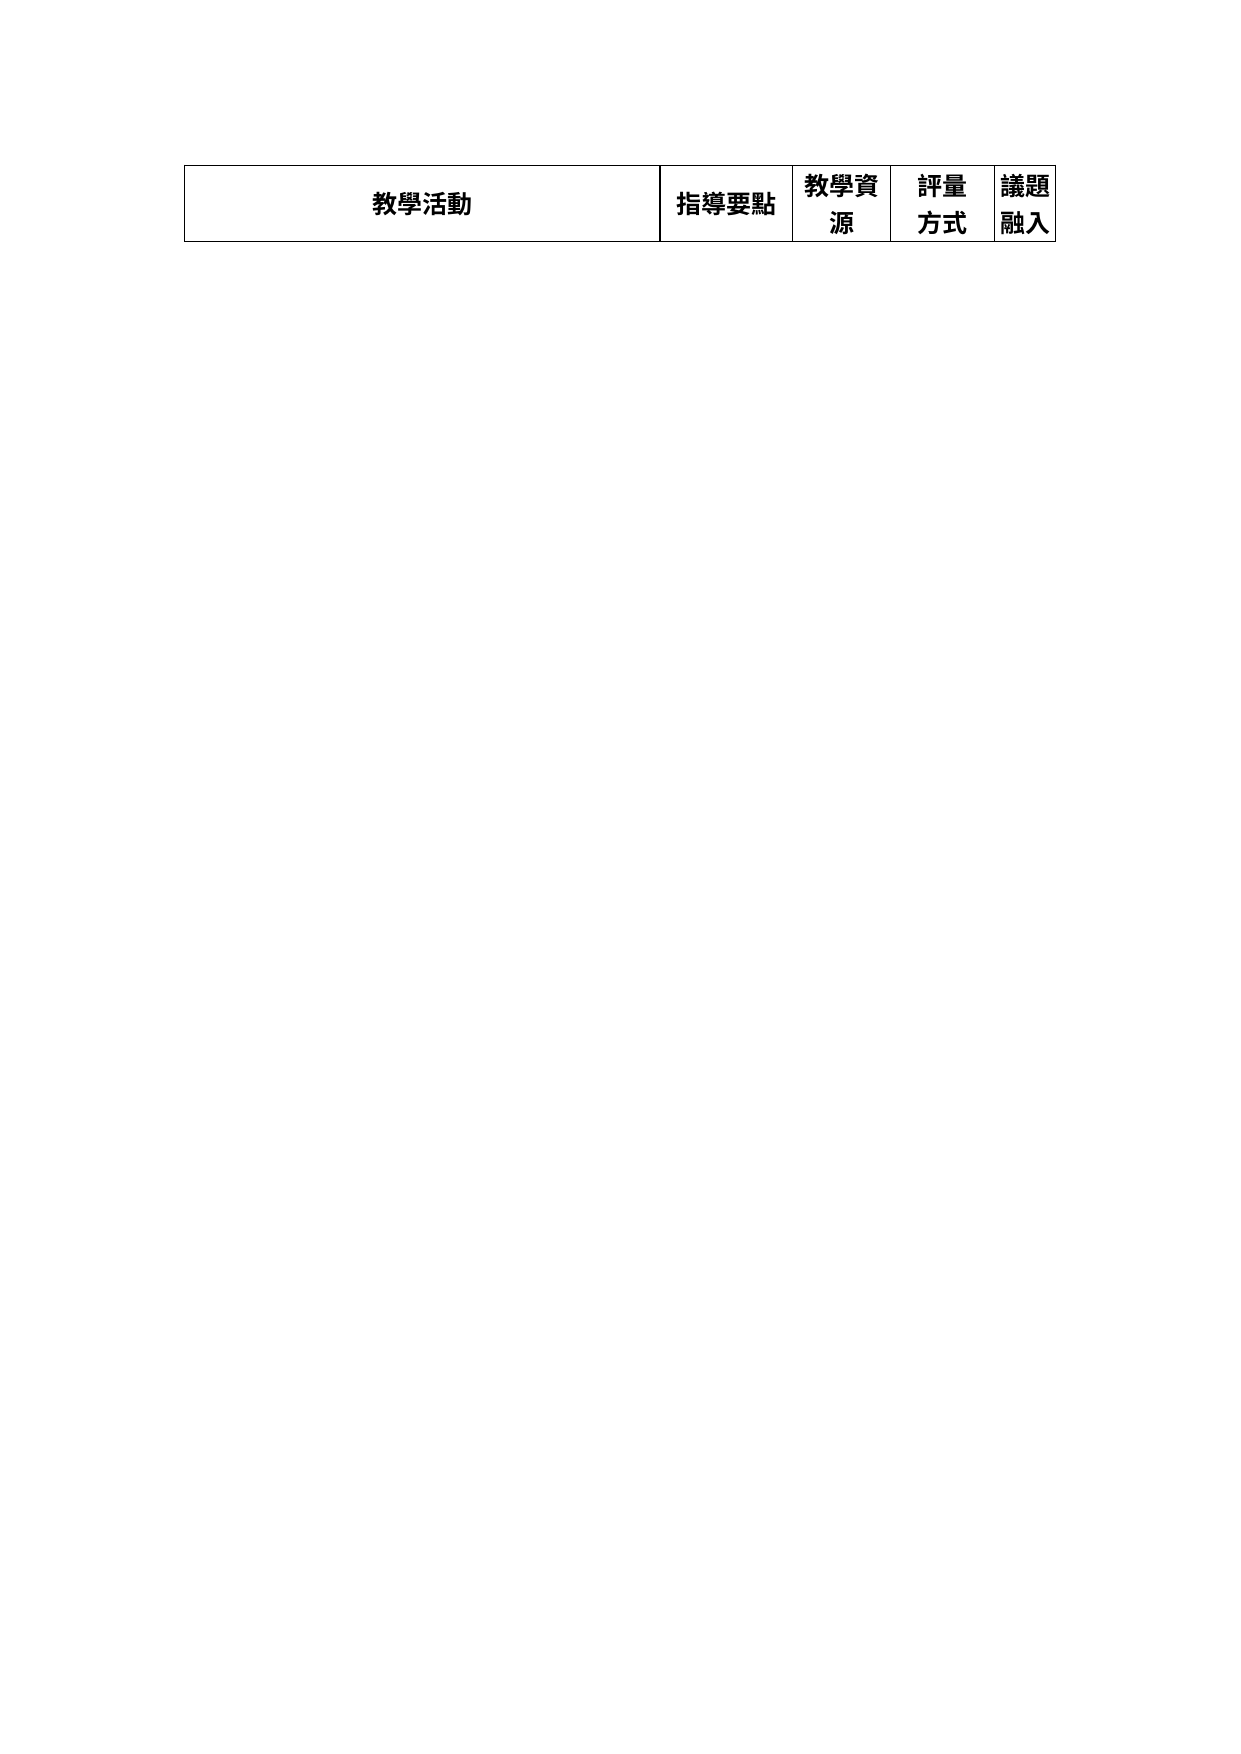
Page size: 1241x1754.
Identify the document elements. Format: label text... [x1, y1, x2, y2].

table_cell 評量 方式 [891, 166, 994, 241]
table_cell 指導要點 [661, 166, 792, 241]
table_cell 教學資源 [793, 166, 890, 241]
table_cell 議題融入 [995, 166, 1055, 241]
table_cell 教學活動 [185, 166, 659, 241]
